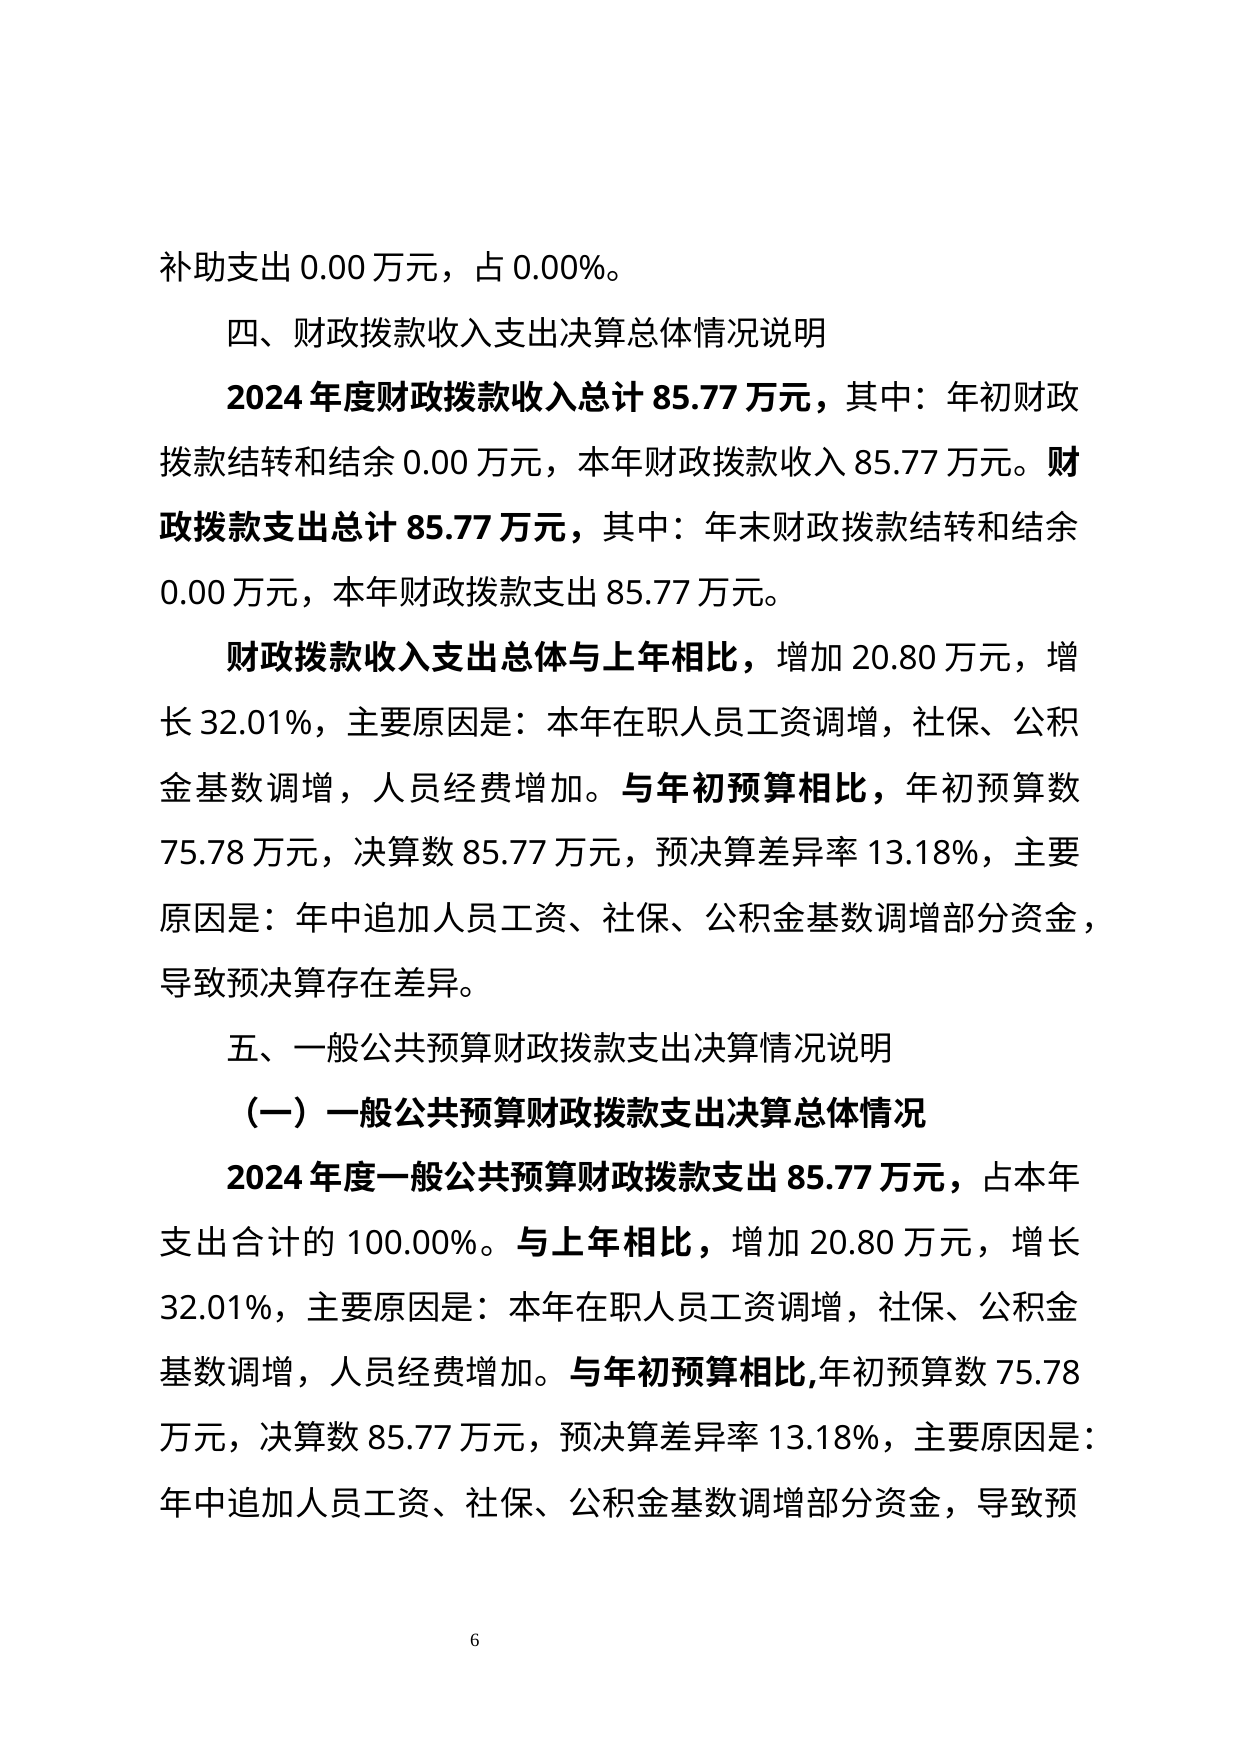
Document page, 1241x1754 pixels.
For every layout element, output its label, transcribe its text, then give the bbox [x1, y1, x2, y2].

text 五、一般公共预算财政拨款支出决算情况说明 [159, 1013, 1081, 1078]
text 2024年度财政拨款收入总计85.77万元，其中：年初财政拨款结转和结余0.00万元，本年财政拨款收入85.77万元。财政拨款支出总计85.77万元，其中：年末财政拨款结转和结余0.00万元，本年财政拨款支出85.77万元。 [159, 363, 1081, 623]
text 四、财政拨款收入支出决算总体情况说明 [159, 298, 1081, 363]
text （一）一般公共预算财政拨款支出决算总体情况 [159, 1078, 1081, 1143]
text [159, 1143, 1081, 1533]
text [159, 233, 1081, 298]
text 财政拨款收入支出总体与上年相比，增加20.80万元，增长32.01%，主要原因是：本年在职人员工资调增，社保、公积金基数调增，人员经费增加。与年初预算相比，年初预算数75.78万元，决算数85.77万元，预决算差异率13.18%，主要原因是：年中追加人员工资、社保、公积金基数调增部分资金，导致预决算存在差异。 [159, 623, 1081, 1013]
